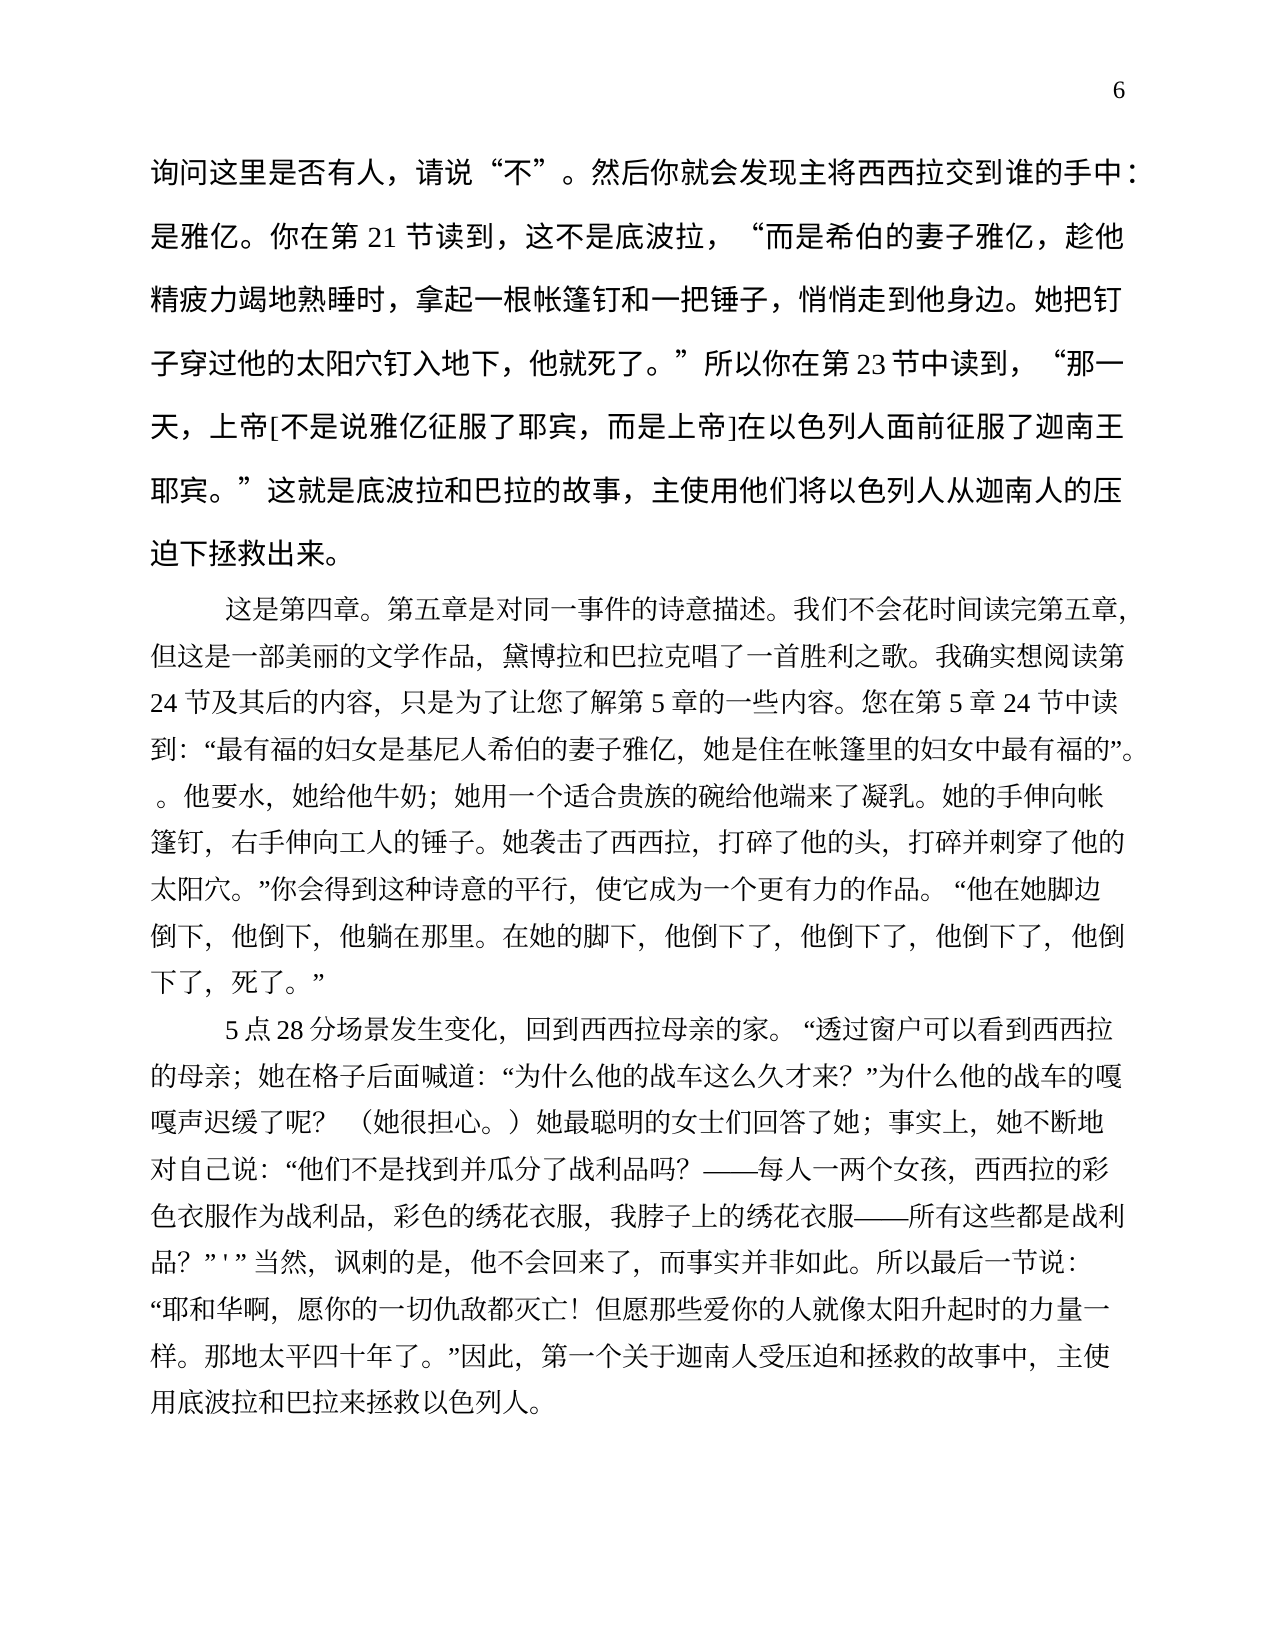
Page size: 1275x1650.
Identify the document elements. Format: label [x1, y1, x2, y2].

text [150, 150, 1125, 573]
text [150, 594, 1125, 1418]
